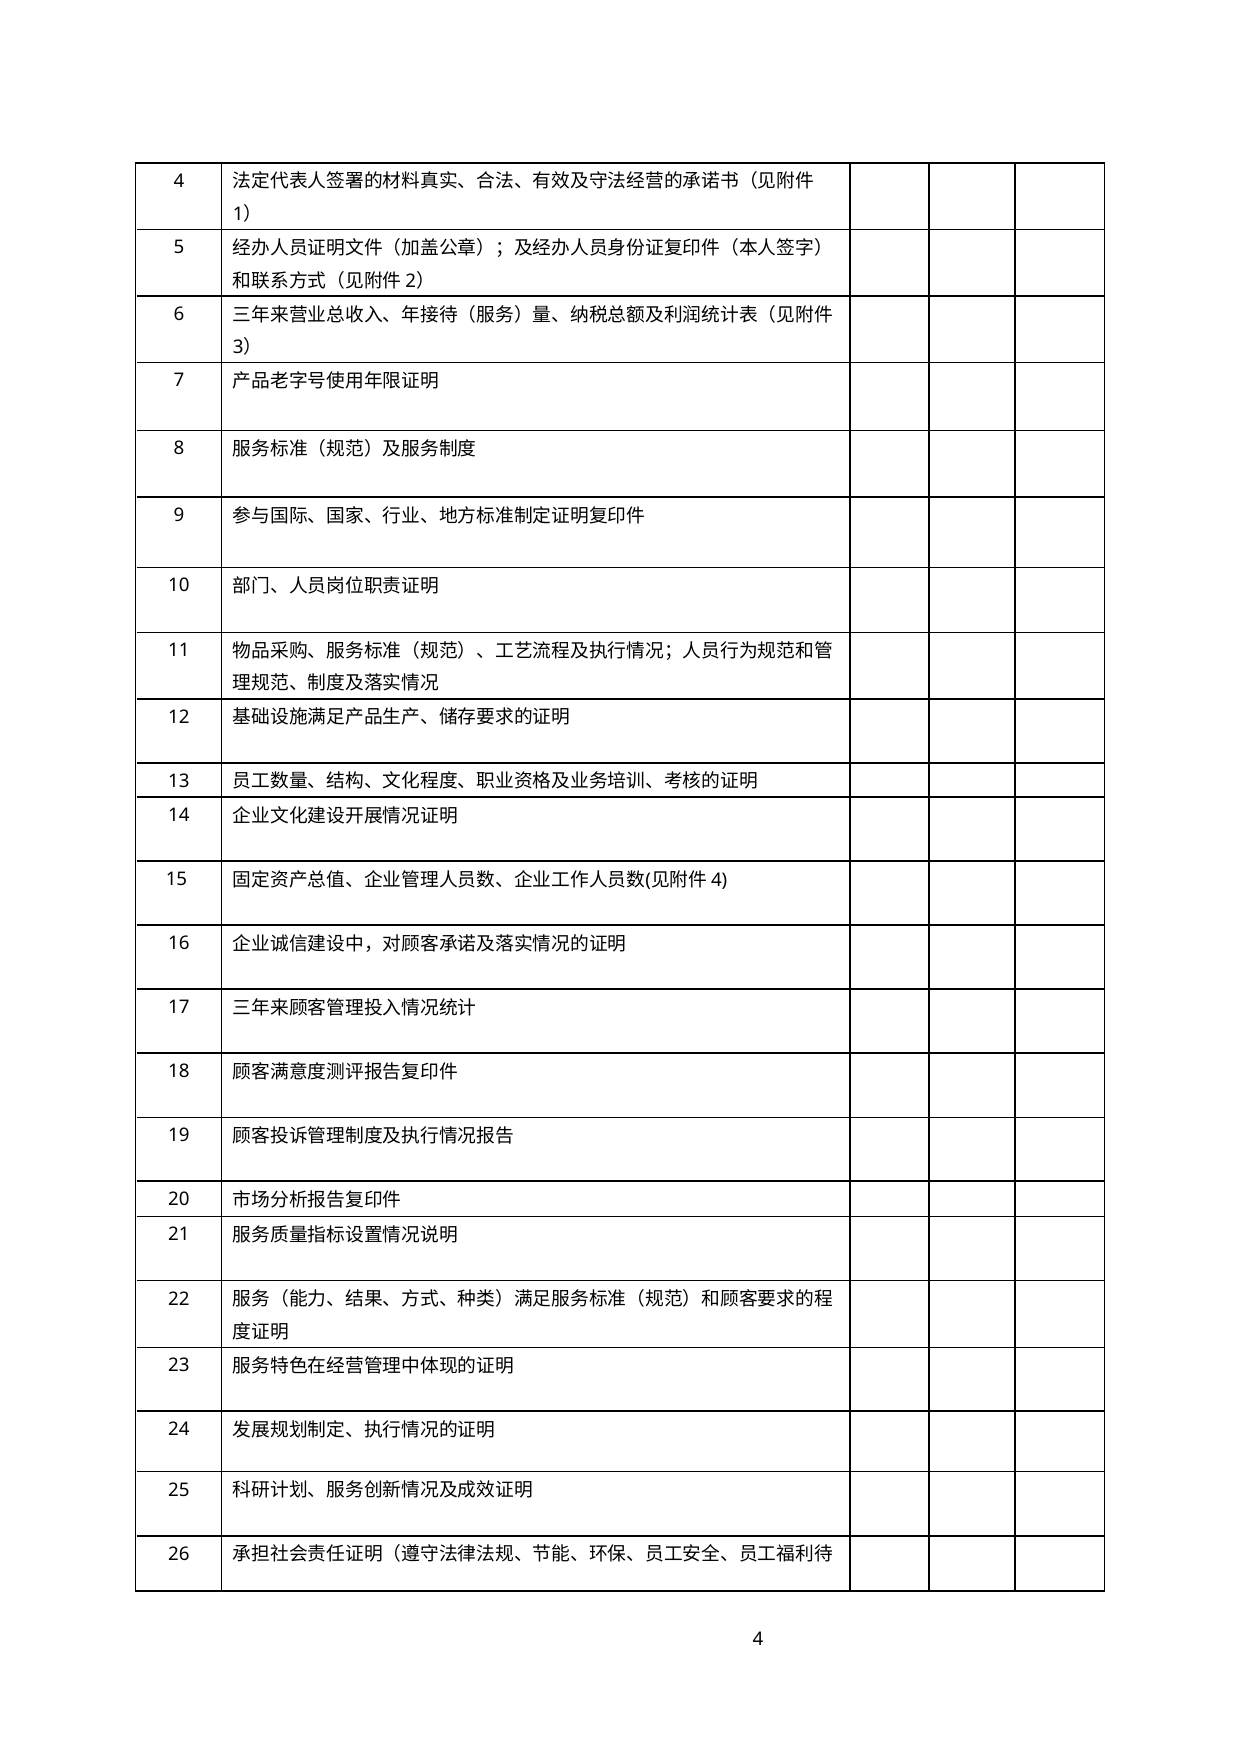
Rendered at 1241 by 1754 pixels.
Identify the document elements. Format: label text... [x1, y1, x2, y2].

table_cell 24 [136, 1411, 221, 1471]
table_cell [851, 1348, 928, 1410]
table_cell [851, 363, 928, 429]
table_cell [1016, 1054, 1104, 1116]
table_cell [1016, 1217, 1104, 1280]
table_cell 4 [136, 164, 221, 228]
table_cell 23 [136, 1348, 221, 1410]
table_cell 服务特色在经营管理中体现的证明 [222, 1348, 849, 1410]
table_cell [930, 990, 1014, 1052]
table_cell 11 [136, 633, 221, 698]
table_cell [851, 700, 928, 762]
table_cell [851, 498, 928, 567]
table_cell [1016, 498, 1104, 567]
table_cell 16 [136, 925, 221, 988]
table_cell 8 [136, 431, 221, 496]
table_cell [851, 431, 928, 496]
table_cell 企业诚信建设中，对顾客承诺及落实情况的证明 [222, 926, 849, 988]
table_cell [851, 633, 928, 698]
table_cell [930, 1472, 1014, 1535]
table_cell [930, 1182, 1014, 1216]
table_cell [1016, 764, 1104, 796]
table_cell 26 [136, 1536, 221, 1590]
table_cell [930, 926, 1014, 988]
table_cell [930, 862, 1014, 924]
table_cell [851, 862, 928, 924]
table_cell [1016, 862, 1104, 924]
table_cell [851, 1217, 928, 1280]
table_cell [930, 798, 1014, 860]
table_cell 服务（能力、结果、方式、种类）满足服务标准（规范）和顾客要求的程度证明 [222, 1281, 849, 1346]
table_cell 6 [136, 296, 221, 362]
table_cell 22 [136, 1281, 221, 1346]
table_cell [1016, 990, 1104, 1052]
table_cell 25 [136, 1472, 221, 1535]
table_cell [851, 990, 928, 1052]
table_cell 18 [136, 1053, 221, 1116]
table_cell 员工数量、结构、文化程度、职业资格及业务培训、考核的证明 [222, 764, 849, 796]
table_cell [1016, 568, 1104, 631]
table_cell 科研计划、服务创新情况及成效证明 [222, 1472, 849, 1535]
table_cell 服务质量指标设置情况说明 [222, 1217, 849, 1280]
table_cell 法定代表人签署的材料真实、合法、有效及守法经营的承诺书（见附件1） [222, 164, 849, 228]
table_cell [1016, 1348, 1104, 1410]
table_cell [851, 1412, 928, 1471]
table_cell [851, 1182, 928, 1216]
table_cell 部门、人员岗位职责证明 [222, 568, 849, 631]
table_cell [851, 164, 928, 228]
table_cell 三年来营业总收入、年接待（服务）量、纳税总额及利润统计表（见附件3） [222, 297, 849, 362]
table_cell 三年来顾客管理投入情况统计 [222, 990, 849, 1052]
table_cell 5 [136, 230, 221, 295]
table_cell [930, 568, 1014, 631]
table_cell [930, 1537, 1014, 1590]
table_cell [930, 1348, 1014, 1410]
table_cell 14 [136, 797, 221, 860]
table_cell [930, 633, 1014, 698]
table_cell 服务标准（规范）及服务制度 [222, 431, 849, 496]
table_cell [930, 700, 1014, 762]
table_cell [930, 1412, 1014, 1471]
table_cell [851, 568, 928, 631]
table_cell 基础设施满足产品生产、储存要求的证明 [222, 700, 849, 762]
table_cell 9 [136, 497, 221, 567]
table_cell [930, 1281, 1014, 1346]
table_cell 21 [136, 1217, 221, 1280]
table_cell 市场分析报告复印件 [222, 1182, 849, 1216]
table_cell [1016, 164, 1104, 228]
table_cell [851, 1537, 928, 1590]
table_cell [1016, 1118, 1104, 1180]
table_cell [851, 926, 928, 988]
table_cell 发展规划制定、执行情况的证明 [222, 1412, 849, 1471]
table_cell [1016, 633, 1104, 698]
table_cell 17 [136, 989, 221, 1052]
table_cell [851, 1118, 928, 1180]
table_cell [1016, 230, 1104, 295]
table_cell [930, 764, 1014, 796]
table_cell [851, 798, 928, 860]
table_cell [1016, 1537, 1104, 1590]
table_cell 顾客投诉管理制度及执行情况报告 [222, 1118, 849, 1180]
table_cell 10 [136, 568, 221, 631]
table_cell [851, 1281, 928, 1346]
table_cell [851, 764, 928, 796]
table_cell [930, 1217, 1014, 1280]
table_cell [222, 1537, 849, 1590]
table_cell 15 [136, 861, 221, 924]
table_cell 固定资产总值、企业管理人员数、企业工作人员数(见附件4) [222, 862, 849, 924]
table_cell 参与国际、国家、行业、地方标准制定证明复印件 [222, 498, 849, 567]
table_cell [1016, 1472, 1104, 1535]
table_cell [930, 164, 1014, 228]
table_cell 7 [136, 363, 221, 429]
table_cell 企业文化建设开展情况证明 [222, 798, 849, 860]
table_cell [1016, 700, 1104, 762]
table_cell 12 [136, 699, 221, 762]
table_cell [851, 297, 928, 362]
table_cell [1016, 798, 1104, 860]
table_cell [1016, 363, 1104, 429]
table_cell 顾客满意度测评报告复印件 [222, 1054, 849, 1116]
table_cell 经办人员证明文件（加盖公章）；及经办人员身份证复印件（本人签字）和联系方式（见附件2） [222, 230, 849, 295]
table_cell [851, 230, 928, 295]
table_cell 物品采购、服务标准（规范）、工艺流程及执行情况；人员行为规范和管理规范、制度及落实情况 [222, 633, 849, 698]
table_cell [851, 1472, 928, 1535]
table_cell 13 [136, 763, 221, 796]
table_cell [930, 431, 1014, 496]
table_cell [1016, 1182, 1104, 1216]
table_cell [1016, 1412, 1104, 1471]
table_cell [1016, 297, 1104, 362]
table_cell [930, 230, 1014, 295]
table_cell [851, 1054, 928, 1116]
table_cell [1016, 926, 1104, 988]
table_cell 19 [136, 1118, 221, 1180]
table_cell [930, 1118, 1014, 1180]
table_cell 20 [136, 1181, 221, 1216]
table_cell 产品老字号使用年限证明 [222, 363, 849, 429]
table_cell [1016, 1281, 1104, 1346]
table_cell [930, 498, 1014, 567]
table_cell [930, 363, 1014, 429]
table_cell [930, 1054, 1014, 1116]
table_cell [930, 297, 1014, 362]
table_cell [1016, 431, 1104, 496]
